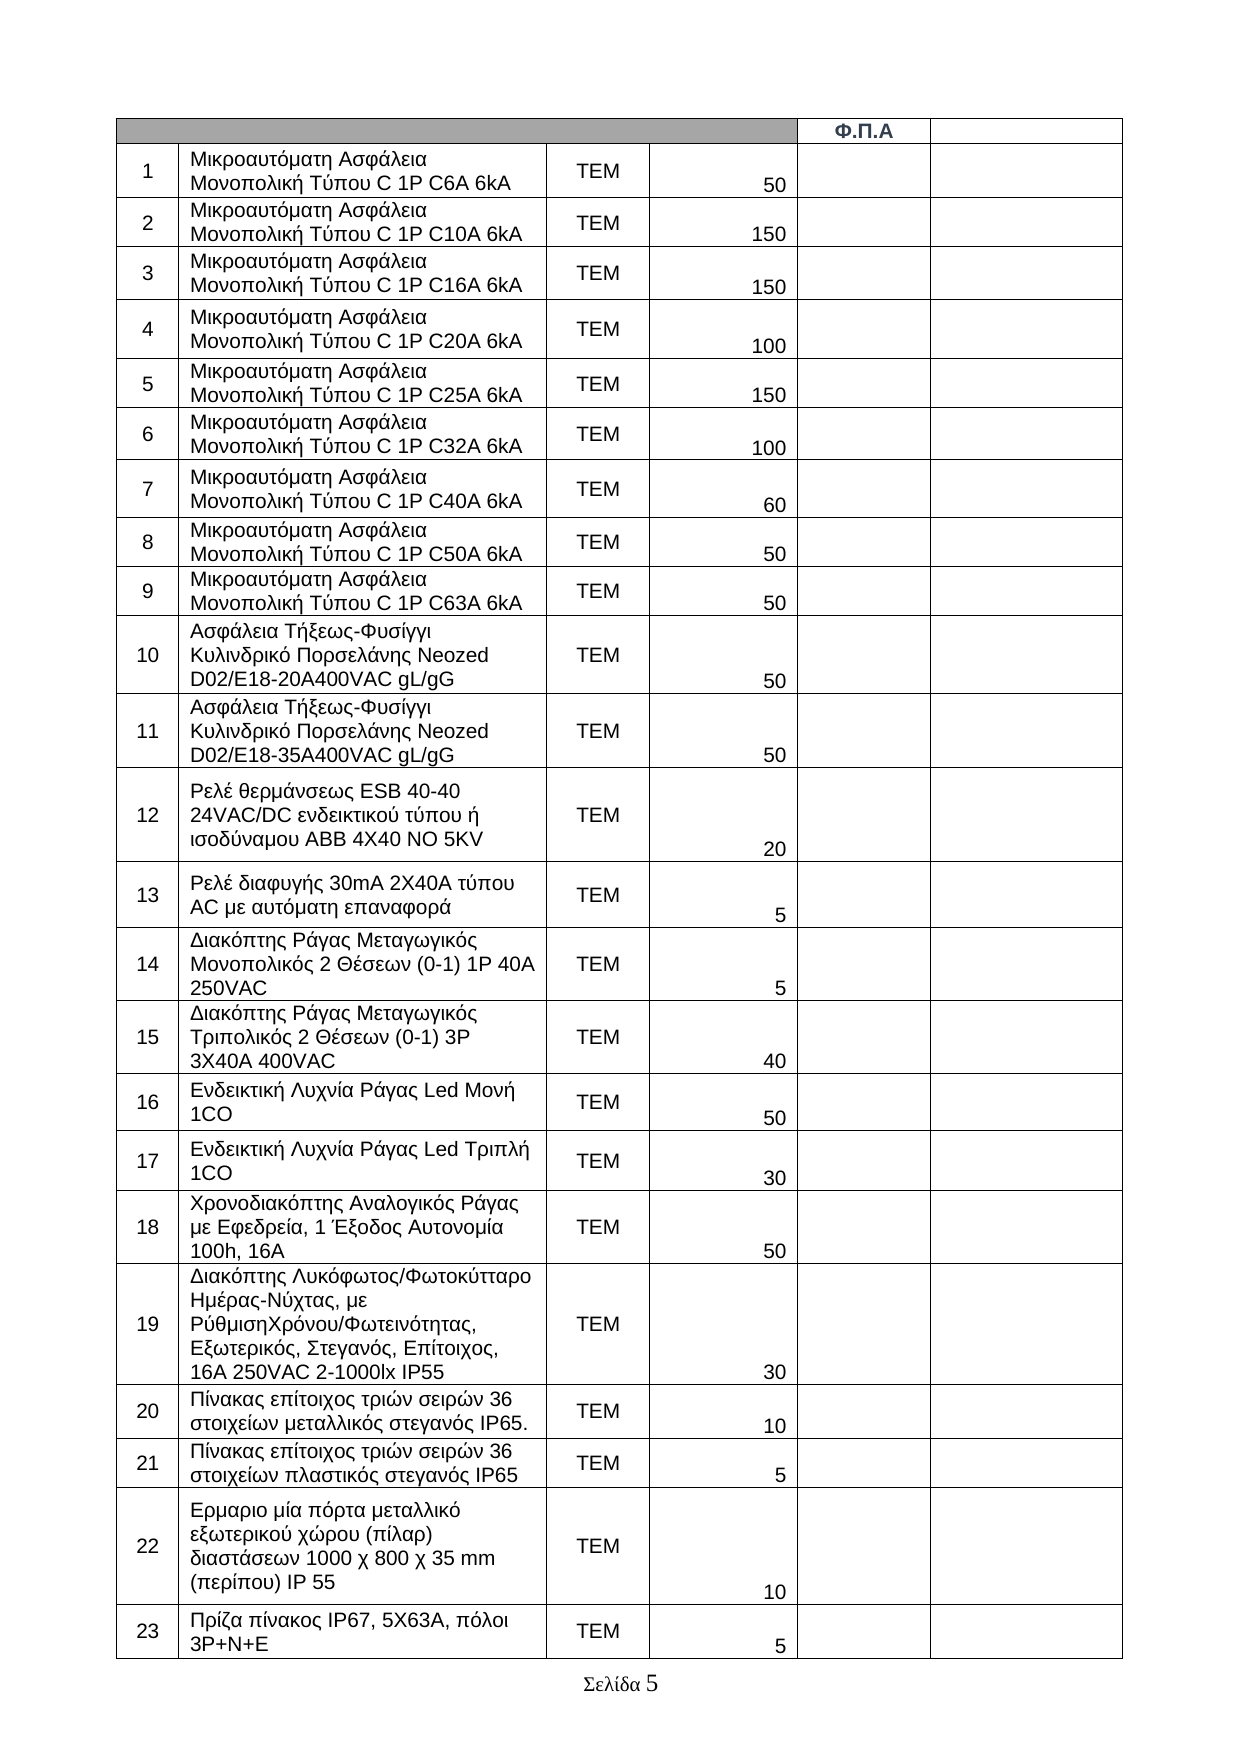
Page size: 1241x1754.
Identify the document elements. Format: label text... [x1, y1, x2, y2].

table_cell ΤΕΜ [547, 1439, 649, 1487]
table_cell [798, 518, 930, 566]
table_cell Ρελέ διαφυγής 30mA 2Χ40Α τύπου AC με αυτόματη επαναφορά [179, 862, 546, 927]
table_cell Ενδεικτική Λυχνία Ράγας Led Μονή 1CO [179, 1074, 546, 1130]
table_cell [931, 1191, 1122, 1263]
table_cell Πρίζα πίνακος ΙΡ67, 5Χ63Α, πόλοι 3Ρ+Ν+Ε [179, 1605, 546, 1658]
table_cell ΤΕΜ [547, 1264, 649, 1383]
table_cell 11 [117, 694, 178, 767]
table_cell [798, 300, 930, 358]
table_cell 10 [650, 1488, 797, 1604]
table_cell ΤΕΜ [547, 1488, 649, 1604]
table_cell [931, 862, 1122, 927]
table_cell [931, 1074, 1122, 1130]
table_cell 22 [117, 1488, 178, 1604]
table_cell ΤΕΜ [547, 460, 649, 517]
table_cell Διακόπτης Ράγας Μεταγωγικός Μονοπολικός 2 Θέσεων (0-1) 1P 40A 250VAC [179, 928, 546, 1000]
table_cell 50 [650, 616, 797, 693]
table_cell 12 [117, 768, 178, 861]
table_cell Μικροαυτόματη Ασφάλεια Μονοπολική Τύπου C 1P C10A 6kA [179, 198, 546, 246]
table_cell [798, 247, 930, 299]
table_cell ΤΕΜ [547, 144, 649, 197]
table_cell ΤΕΜ [547, 694, 649, 767]
table_cell 50 [650, 1191, 797, 1263]
table_cell [931, 198, 1122, 246]
table_cell [798, 1264, 930, 1383]
table_cell 50 [650, 694, 797, 767]
table_cell [798, 1191, 930, 1263]
table_cell [798, 567, 930, 614]
table_cell ΤΕΜ [547, 198, 649, 246]
table_cell ΣΥΝΟΛΟ [931, 119, 1122, 143]
table_cell [931, 1439, 1122, 1487]
table_cell 14 [117, 928, 178, 1000]
table_cell Ερμαριο μία πόρτα μεταλλικό εξωτερικού χώρου (πίλαρ) διαστάσεων 1000 χ 800 χ 35 mm (περίπου) IP 55 [179, 1488, 546, 1604]
table_cell [931, 694, 1122, 767]
table_cell ΤΕΜ [547, 1191, 649, 1263]
table_cell [931, 928, 1122, 1000]
table_cell 23 [117, 1605, 178, 1658]
table_cell 150 [650, 359, 797, 407]
table_cell 60 [650, 460, 797, 517]
table_cell Μικροαυτόματη Ασφάλεια Μονοπολική Τύπου C 1P C16A 6kA [179, 247, 546, 299]
table_cell 5 [650, 1605, 797, 1658]
table_cell [931, 567, 1122, 614]
table_cell [931, 359, 1122, 407]
table_cell ΤΕΜ [547, 1385, 649, 1438]
table_cell 50 [650, 1074, 797, 1130]
table_cell Ενδεικτική Λυχνία Ράγας Led Τριπλή 1CO [179, 1131, 546, 1190]
table_cell 150 [650, 247, 797, 299]
table_cell [798, 1385, 930, 1438]
table_cell 100 [650, 300, 797, 358]
table_cell Ρελέ θερμάνσεως ESB 40-40 24VAC/DC ενδεικτικού τύπου ή ισοδύναμου ΑΒΒ 4X40 NO 5KV [179, 768, 546, 861]
table_cell ΤΕΜ [547, 247, 649, 299]
table_cell 4 [117, 300, 178, 358]
table_cell ΤΕΜ [547, 300, 649, 358]
table_cell 20 [117, 1385, 178, 1438]
table_cell 5 [650, 928, 797, 1000]
table_cell 21 [117, 1439, 178, 1487]
table_cell 50 [650, 518, 797, 566]
table_cell 40 [650, 1001, 797, 1073]
table_cell Μικροαυτόματη Ασφάλεια Μονοπολική Τύπου C 1P C32A 6kA [179, 408, 546, 459]
table_cell [931, 1131, 1122, 1190]
table_cell 10 [650, 1385, 797, 1438]
table_cell 19 [117, 1264, 178, 1383]
table_cell [931, 247, 1122, 299]
table_cell 8 [117, 518, 178, 566]
table_cell [798, 928, 930, 1000]
table_cell [798, 768, 930, 861]
table_cell [798, 1074, 930, 1130]
table_cell [798, 1605, 930, 1658]
table_cell ΤΕΜ [547, 862, 649, 927]
table_cell Διακόπτης Ράγας Μεταγωγικός Τριπολικός 2 Θέσεων (0-1) 3P 3Χ40A 400VAC [179, 1001, 546, 1073]
table_cell 100 [650, 408, 797, 459]
table_cell 17 [117, 1131, 178, 1190]
table_cell [931, 518, 1122, 566]
table_cell [798, 1131, 930, 1190]
table_cell [798, 408, 930, 459]
table_cell Ασφάλεια Τήξεως-Φυσίγγι Κυλινδρικό Πορσελάνης Neozed D02/E18-35A400VAC gL/gG [179, 694, 546, 767]
table_cell 20 [650, 768, 797, 861]
table_cell Μικροαυτόματη Ασφάλεια Μονοπολική Τύπου C 1P C50A 6kA [179, 518, 546, 566]
table_cell ΤΕΜ [547, 567, 649, 614]
table_cell Πίνακας επίτοιχος τριών σειρών 36 στοιχείων μεταλλικός στεγανός ΙΡ65. [179, 1385, 546, 1438]
table_cell 50 [650, 144, 797, 197]
table_cell 15 [117, 1001, 178, 1073]
table_cell 6 [117, 408, 178, 459]
table_cell ΤΕΜ [547, 518, 649, 566]
table_cell Μικροαυτόματη Ασφάλεια Μονοπολική Τύπου C 1P C63A 6kA [179, 567, 546, 614]
table_cell [931, 460, 1122, 517]
table_cell 7 [117, 460, 178, 517]
table_cell [931, 1001, 1122, 1073]
table_cell 5 [117, 359, 178, 407]
table_cell ΤΕΜ [547, 768, 649, 861]
table_cell ΤΕΜ [547, 1074, 649, 1130]
table_cell ΤΕΜ [547, 1001, 649, 1073]
table_cell [798, 460, 930, 517]
table_cell [931, 1264, 1122, 1383]
table_cell Διακόπτης Λυκόφωτος/Φωτοκύτταρο Ημέρας-Νύχτας, με ΡύθμισηΧρόνου/Φωτεινότητας, Εξωτερικός, Στεγανός, Επίτοιχος, 16A 250VAC 2-1000lx IP55 [179, 1264, 546, 1383]
table_cell [931, 1488, 1122, 1604]
table_cell [931, 768, 1122, 861]
table_cell [931, 616, 1122, 693]
table_cell 5 [650, 862, 797, 927]
table_cell 5 [650, 1439, 797, 1487]
table_cell 150 [650, 198, 797, 246]
table_cell 1 [117, 144, 178, 197]
table_cell [798, 1488, 930, 1604]
table_cell 30 [650, 1131, 797, 1190]
table_cell ΤΕΜ [547, 359, 649, 407]
table_cell [798, 616, 930, 693]
table_cell [798, 1001, 930, 1073]
table_cell 50 [650, 567, 797, 614]
table_cell [931, 144, 1122, 197]
table_cell 16 [117, 1074, 178, 1130]
table_cell ΤΙΜΗ ΧΩΡΙΣ Φ.Π.Α [798, 119, 930, 143]
table_cell ΤΕΜ [547, 1131, 649, 1190]
table_cell Μικροαυτόματη Ασφάλεια Μονοπολική Τύπου C 1P C25A 6kA [179, 359, 546, 407]
table_cell ΤΕΜ [547, 928, 649, 1000]
table_cell 10 [117, 616, 178, 693]
table_cell Πίνακας επίτοιχος τριών σειρών 36 στοιχείων πλαστικός στεγανός ΙΡ65 [179, 1439, 546, 1487]
table_cell Μικροαυτόματη Ασφάλεια Μονοπολική Τύπου C 1P C6A 6kA [179, 144, 546, 197]
table_cell [798, 359, 930, 407]
table_cell ΤΕΜ [547, 1605, 649, 1658]
table_cell Χρονοδιακόπτης Αναλογικός Ράγας με Εφεδρεία, 1 Έξοδος Αυτονομία 100h, 16A [179, 1191, 546, 1263]
table_cell [798, 862, 930, 927]
table_cell [931, 408, 1122, 459]
table_cell [931, 1385, 1122, 1438]
table_cell Ασφάλεια Τήξεως-Φυσίγγι Κυλινδρικό Πορσελάνης Neozed D02/E18-20A400VAC gL/gG [179, 616, 546, 693]
table_cell Μικροαυτόματη Ασφάλεια Μονοπολική Τύπου C 1P C40A 6kA [179, 460, 546, 517]
table_cell [798, 694, 930, 767]
table_cell [798, 198, 930, 246]
table_cell 13 [117, 862, 178, 927]
table_cell 3 [117, 247, 178, 299]
table_cell 18 [117, 1191, 178, 1263]
table_cell [931, 300, 1122, 358]
table_cell ΤΕΜ [547, 616, 649, 693]
table_cell 9 [117, 567, 178, 614]
table_cell Μικροαυτόματη Ασφάλεια Μονοπολική Τύπου C 1P C20A 6kA [179, 300, 546, 358]
table_cell [798, 1439, 930, 1487]
table_cell [798, 144, 930, 197]
table_cell 2 [117, 198, 178, 246]
table_cell 30 [650, 1264, 797, 1383]
table_cell [931, 1605, 1122, 1658]
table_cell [117, 119, 797, 143]
table_cell ΤΕΜ [547, 408, 649, 459]
